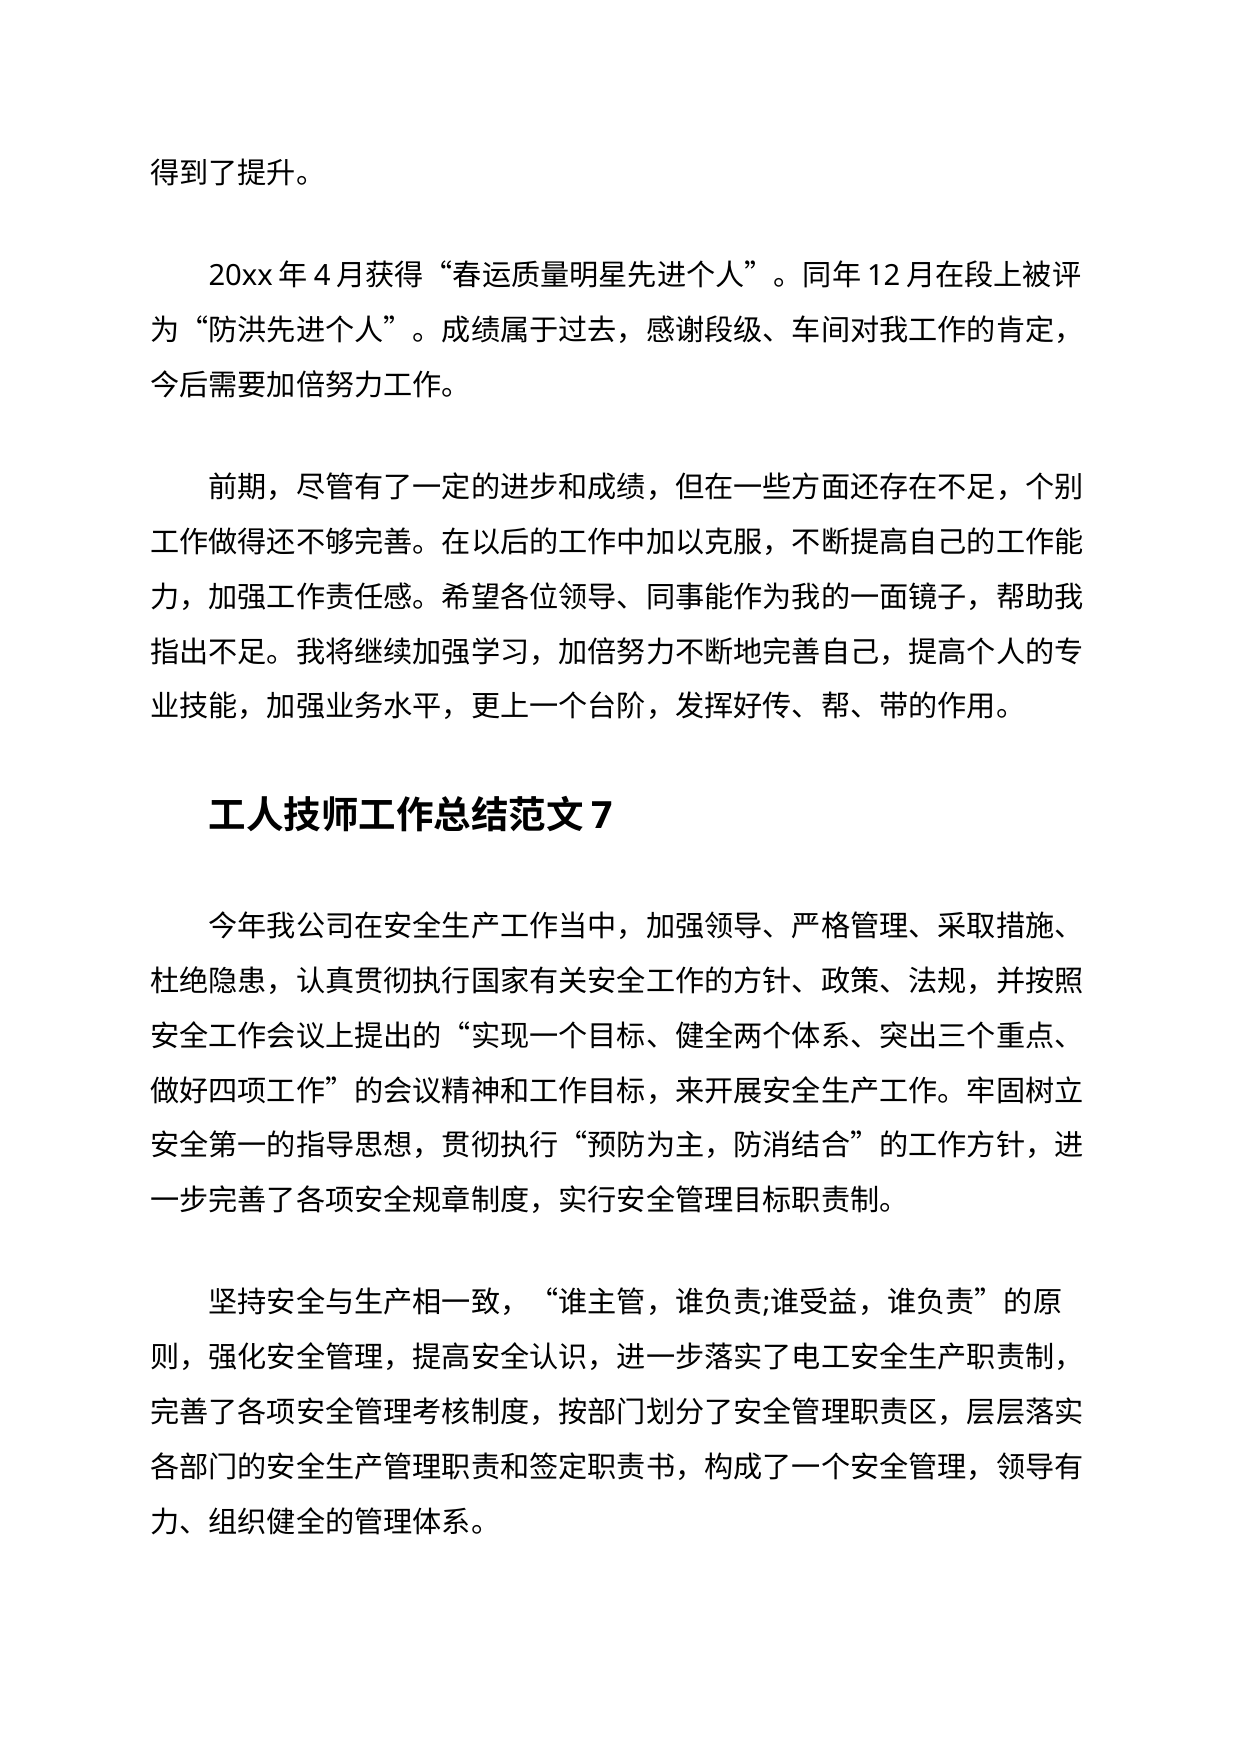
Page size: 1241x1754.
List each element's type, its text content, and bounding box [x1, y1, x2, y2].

text 坚持安全与生产相一致，“谁主管，谁负责;谁受益，谁负责”的原则，强化安全管理，提高安全认识，进一步落实了电工安全生产职责制，完善了各项安全管理考核制度，按部门划分了安全管理职责区，层层落实各部门的安全生产管理职责和签定职责书，构成了一个安全管理，领导有力、组织健全的管理体系。 [150, 1279, 1090, 1541]
text 20xx年4月获得“春运质量明星先进个人”。同年12月在段上被评为“防洪先进个人”。成绩属于过去，感谢段级、车间对我工作的肯定，今后需要加倍努力工作。 [150, 252, 1090, 404]
text 今年我公司在安全生产工作当中，加强领导、严格管理、采取措施、杜绝隐患，认真贯彻执行国家有关安全工作的方针、政策、法规，并按照安全工作会议上提出的“实现一个目标、健全两个体系、突出三个重点、做好四项工作”的会议精神和工作目标，来开展安全生产工作。牢固树立安全第一的指导思想，贯彻执行“预防为主，防消结合”的工作方针，进一步完善了各项安全规章制度，实行安全管理目标职责制。 [150, 902, 1090, 1219]
text 工人技师工作总结范文7 [150, 785, 1090, 839]
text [150, 150, 1090, 192]
text 前期，尽管有了一定的进步和成绩，但在一些方面还存在不足，个别工作做得还不够完善。在以后的工作中加以克服，不断提高自己的工作能力，加强工作责任感。希望各位领导、同事能作为我的一面镜子，帮助我指出不足。我将继续加强学习，加倍努力不断地完善自己，提高个人的专业技能，加强业务水平，更上一个台阶，发挥好传、帮、带的作用。 [150, 463, 1090, 725]
